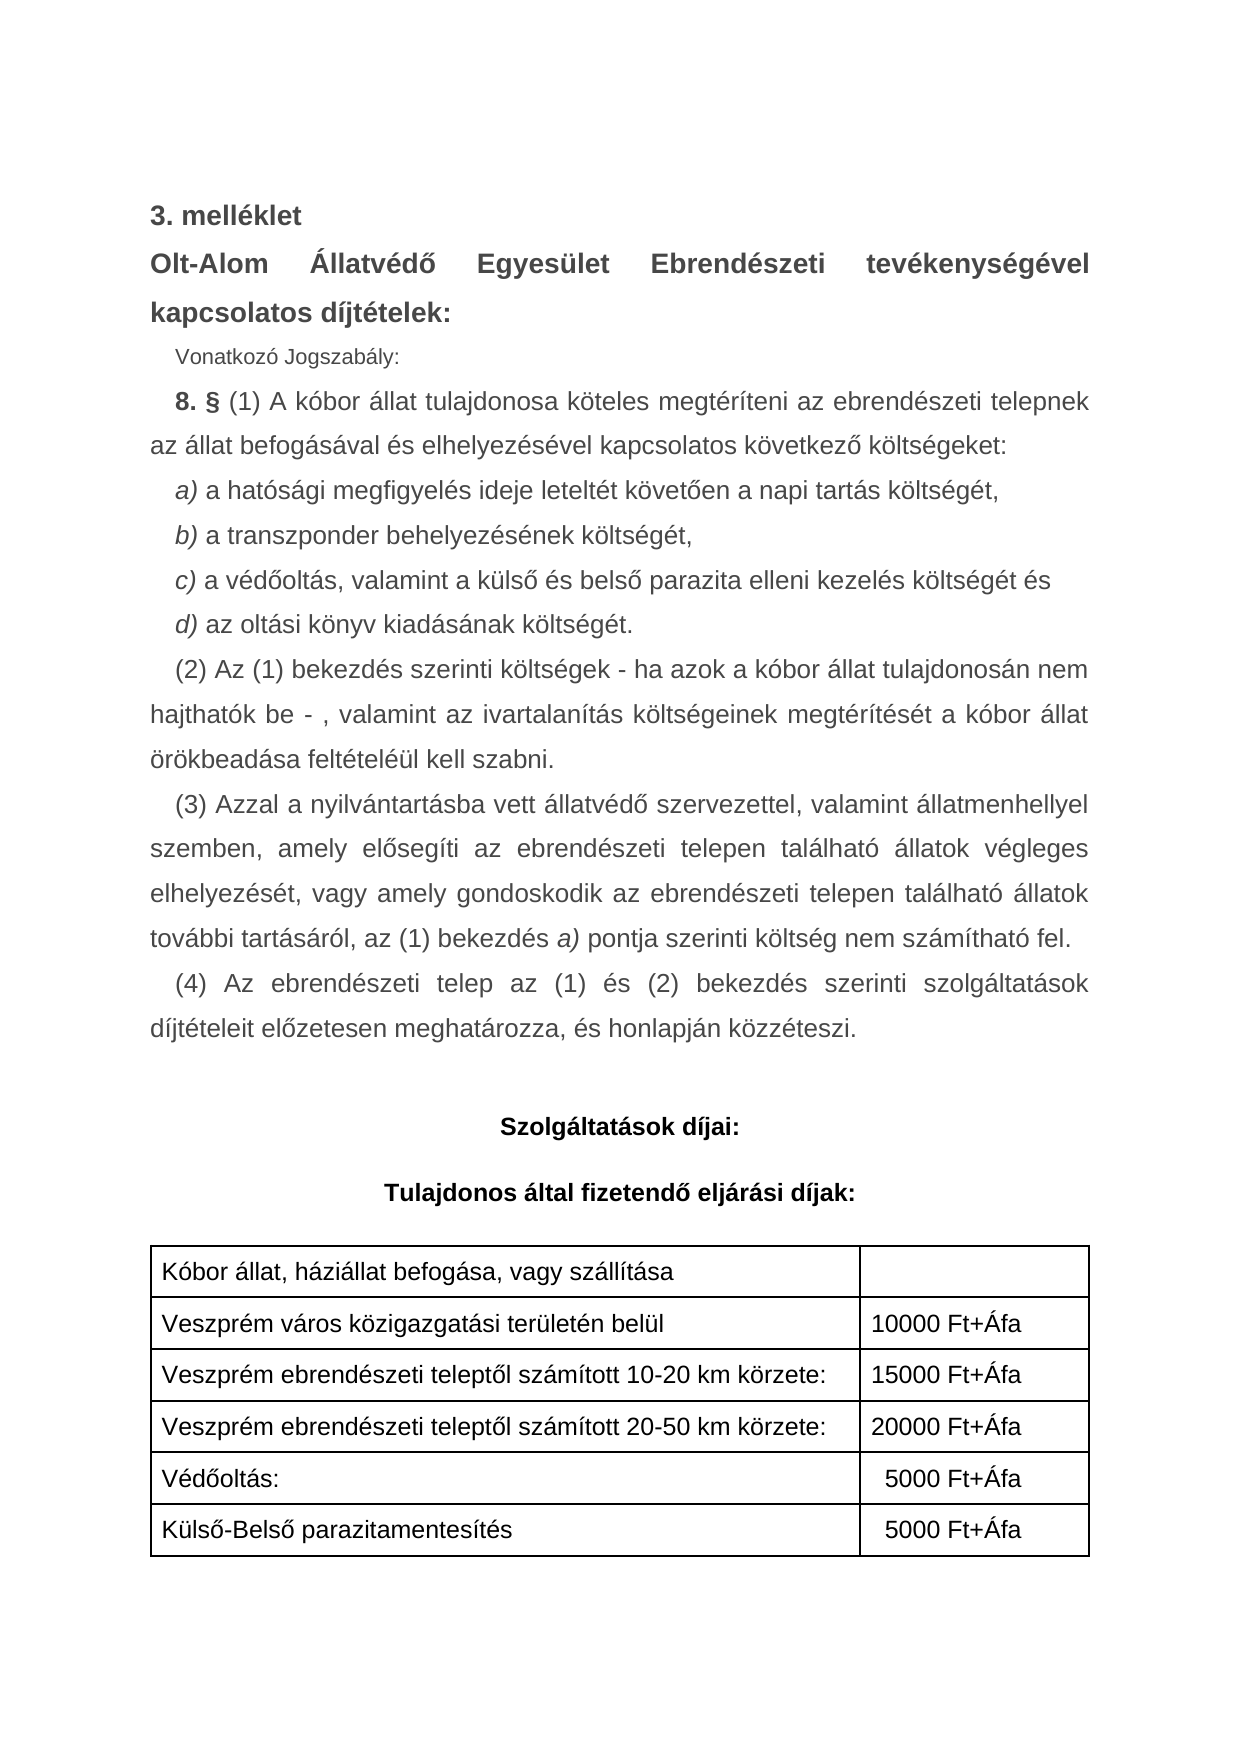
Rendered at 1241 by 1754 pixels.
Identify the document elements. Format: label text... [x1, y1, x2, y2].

table_cell 15000 Ft+Áfa [861, 1350, 1088, 1399]
text 3. melléklet [131, 198, 1105, 231]
text (4) Az ebrendészeti telep az (1) és (2) bekezdés szerinti szolgáltatások díjtételeit előzetesen meghatározza, és honlapján közzéteszi. [131, 968, 1105, 1042]
table_cell 20000 Ft+Áfa [861, 1402, 1088, 1451]
text (2) Az (1) bekezdés szerinti költségek - ha azok a kóbor állat tulajdonosán nem hajthatók be - , valamint az ivartalanítás költségeinek megtérítését a kóbor állat örökbeadása feltételéül kell szabni. [131, 654, 1105, 774]
table_cell Veszprém város közigazgatási területén belül [152, 1298, 859, 1348]
text Szolgáltatások díjai: [150, 1112, 1090, 1141]
table_cell Veszprém ebrendészeti teleptől számított 10-20 km körzete: [152, 1350, 859, 1399]
text d) az oltási könyv kiadásának költségét. [131, 609, 1105, 639]
text a) a hatósági megfigyelés ideje leteltét követően a napi tartás költségét, [131, 475, 1105, 505]
table_header [861, 1247, 1088, 1296]
text Vonatkozó Jogszabály: [131, 344, 1105, 369]
text 8. § (1) A kóbor állat tulajdonosa köteles megtéríteni az ebrendészeti telepnek az állat befogásával és elhelyezésével kapcsolatos következő költségeket: [131, 386, 1105, 460]
text c) a védőoltás, valamint a külső és belső parazita elleni kezelés költségét és [131, 565, 1105, 594]
table_cell 10000 Ft+Áfa [861, 1298, 1088, 1348]
table_cell Külső-Belső parazitamentesítés [152, 1505, 859, 1554]
text b) a transzponder behelyezésének költségét, [131, 520, 1105, 550]
text Olt-Alom Állatvédő Egyesület Ebrendészeti tevékenységével kapcsolatos díjtételek: [131, 247, 1105, 328]
table_cell 5000 Ft+Áfa [861, 1453, 1088, 1503]
table_cell Védőoltás: [152, 1453, 859, 1503]
text Tulajdonos által fizetendő eljárási díjak: [150, 1178, 1090, 1207]
text (3) Azzal a nyilvántartásba vett állatvédő szervezettel, valamint állatmenhellyel szemben, amely elősegíti az ebrendészeti telepen található állatok végleges elhelyezését, vagy amely gondoskodik az ebrendészeti telepen található állatok további tartásáról, az (1) bekezdés a) pontja szerinti költség nem számítható fel. [131, 789, 1105, 953]
table_cell Veszprém ebrendészeti teleptől számított 20-50 km körzete: [152, 1402, 859, 1451]
table_cell 5000 Ft+Áfa [861, 1505, 1088, 1554]
table_header Kóbor állat, háziállat befogása, vagy szállítása [152, 1247, 859, 1296]
